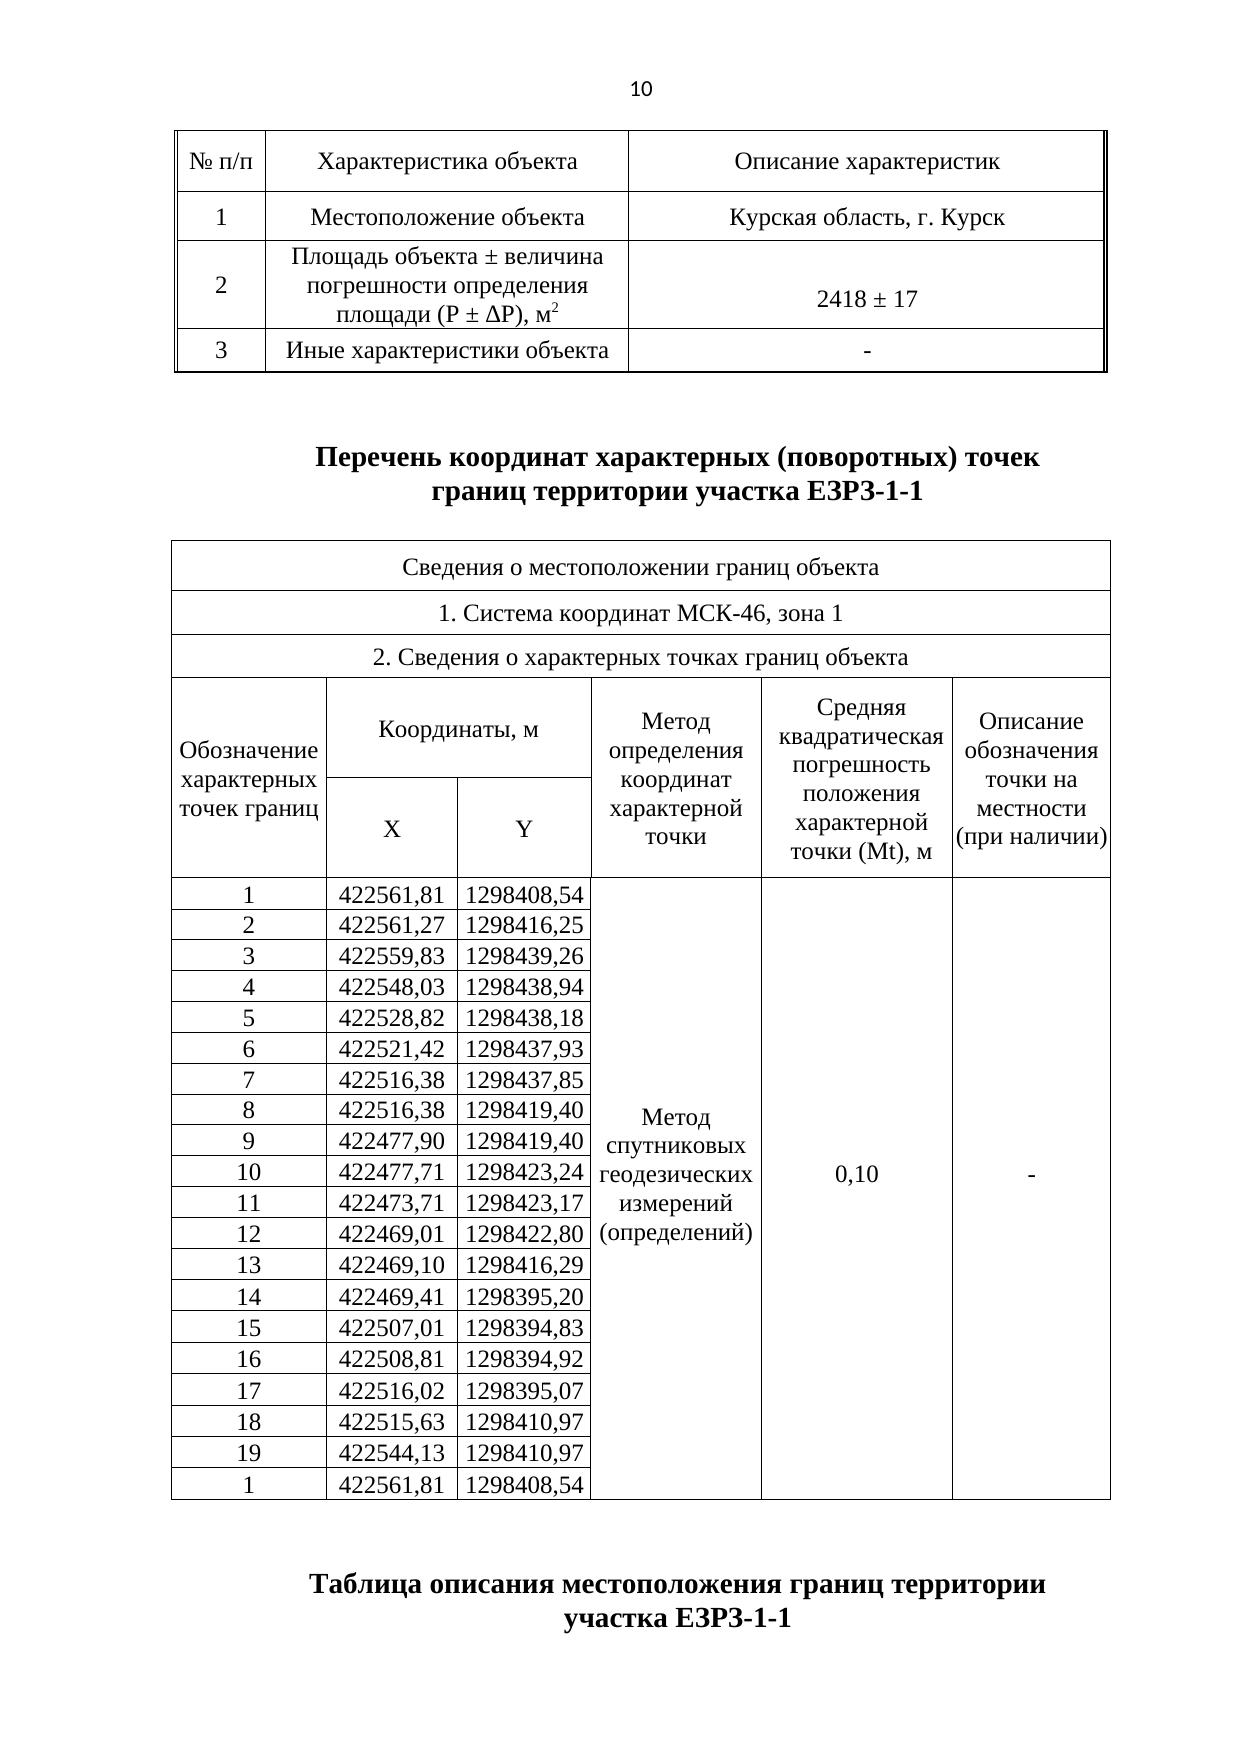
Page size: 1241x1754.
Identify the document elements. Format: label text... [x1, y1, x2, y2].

table_cell 422548,03 [327, 971, 457, 1001]
table_cell 1298408,54 [458, 878, 590, 908]
table_cell 422508,81 [327, 1343, 457, 1373]
text Перечень координат характерных (поворотных) точек [171, 439, 1110, 473]
table_cell 2 [178, 241, 265, 328]
table_cell 1298419,40 [458, 1125, 590, 1155]
table_cell 1 [172, 1468, 326, 1498]
table_cell [172, 1095, 326, 1124]
table_cell 1. Система координат МСК-46, зона 1 [172, 591, 1110, 633]
table_cell Y [458, 778, 591, 877]
table_cell 422561,81 [327, 878, 457, 908]
table_cell 1298395,07 [458, 1374, 590, 1404]
table_cell [172, 910, 326, 939]
table_cell Характеристика объекта [266, 131, 628, 191]
text Таблица описания местоположения границ территории [171, 1567, 1110, 1600]
table_cell Местоположение объекта [266, 192, 628, 240]
table_cell 422507,01 [327, 1311, 457, 1342]
table_cell [172, 940, 326, 970]
table_cell 422544,13 [327, 1437, 457, 1467]
table_cell 2. Сведения о характерных точках границ объекта [172, 635, 1110, 677]
table_cell [172, 1125, 326, 1155]
table_header Сведения о местоположении границ объекта [172, 541, 1110, 590]
table_cell 422469,01 [327, 1218, 457, 1248]
table_cell - [953, 878, 1110, 1467]
table_cell 1298419,40 [458, 1095, 590, 1124]
table_cell 422561,27 [327, 910, 457, 939]
table_cell 422515,63 [327, 1406, 457, 1436]
text участка ЕЗРЗ-1-1 [171, 1600, 1110, 1634]
table_cell Метод определения координат характерной точки [592, 678, 761, 877]
table_cell 1298437,93 [458, 1033, 590, 1063]
table_cell 422469,41 [327, 1280, 457, 1310]
table_cell [172, 1064, 326, 1093]
table_cell Метод спутниковых геодезических измерений (определений) [591, 878, 761, 1467]
table_cell 1298423,17 [458, 1187, 590, 1217]
table_cell 422516,02 [327, 1374, 457, 1404]
table_cell 1298395,20 [458, 1280, 590, 1310]
table_cell Обозначение характерных точек границ [172, 678, 326, 877]
table_cell [172, 1374, 326, 1404]
table_cell № п/п [178, 131, 265, 191]
table_cell 1 [178, 192, 265, 240]
table_cell 422516,38 [327, 1064, 457, 1093]
table_cell 1298416,29 [458, 1249, 590, 1279]
table_cell - [629, 329, 1103, 371]
table_cell 422473,71 [327, 1187, 457, 1217]
table_cell [172, 1280, 326, 1310]
table_cell 422528,82 [327, 1002, 457, 1032]
table_cell 422561,81 [327, 1468, 457, 1498]
table_cell 422477,90 [327, 1125, 457, 1155]
table_cell [172, 1249, 326, 1279]
table_cell [172, 1437, 326, 1467]
table_cell [172, 1033, 326, 1063]
table_cell [172, 1002, 326, 1032]
table_cell 422469,10 [327, 1249, 457, 1279]
table_cell 1298394,83 [458, 1311, 590, 1342]
table_cell 422521,42 [327, 1033, 457, 1063]
table_cell Средняя квадратическая погрешность положения характерной точки (Mt), м [762, 678, 952, 877]
table_cell 1298410,97 [458, 1437, 590, 1467]
table_cell 1298416,25 [458, 910, 590, 939]
table_cell 3 [178, 329, 265, 371]
table_cell 1298408,54 [458, 1468, 590, 1498]
table_cell Описание характеристик [629, 131, 1103, 191]
text границ территории участка ЕЗРЗ-1-1 [171, 473, 1110, 507]
table_cell [172, 1218, 326, 1248]
table_cell X [327, 778, 457, 877]
table_cell 422559,83 [327, 940, 457, 970]
table_cell 1298438,94 [458, 971, 590, 1001]
table_cell [172, 971, 326, 1001]
table_cell [172, 1343, 326, 1373]
table_cell [591, 1467, 761, 1498]
table_cell [172, 1406, 326, 1436]
table_cell 1298394,92 [458, 1343, 590, 1373]
table_cell [172, 1187, 326, 1217]
table_cell [172, 878, 326, 908]
table_cell 1298437,85 [458, 1064, 590, 1093]
table_cell 422516,38 [327, 1095, 457, 1124]
table_cell [762, 1467, 952, 1498]
table_cell Описание обозначения точки на местности (при наличии) [953, 678, 1110, 877]
table_cell 1298423,24 [458, 1156, 590, 1186]
table_cell 2418 ± 17 [629, 241, 1103, 328]
table_cell Иные характеристики объекта [266, 329, 628, 371]
table_cell Курская область, г. Курск [629, 192, 1103, 240]
table_cell 1298422,80 [458, 1218, 590, 1248]
table_cell 422477,71 [327, 1156, 457, 1186]
table_cell 1298439,26 [458, 940, 590, 970]
table_cell 1298410,97 [458, 1406, 590, 1436]
table_cell Площадь объекта ± величина погрешности определения площади (Р ± ∆Р), м2 [266, 241, 628, 328]
table_cell Координаты, м [327, 678, 591, 777]
table_cell [172, 1156, 326, 1186]
table_cell 0,10 [762, 878, 952, 1467]
table_cell 1298438,18 [458, 1002, 590, 1032]
table_cell [172, 1311, 326, 1342]
table_cell [953, 1467, 1110, 1498]
